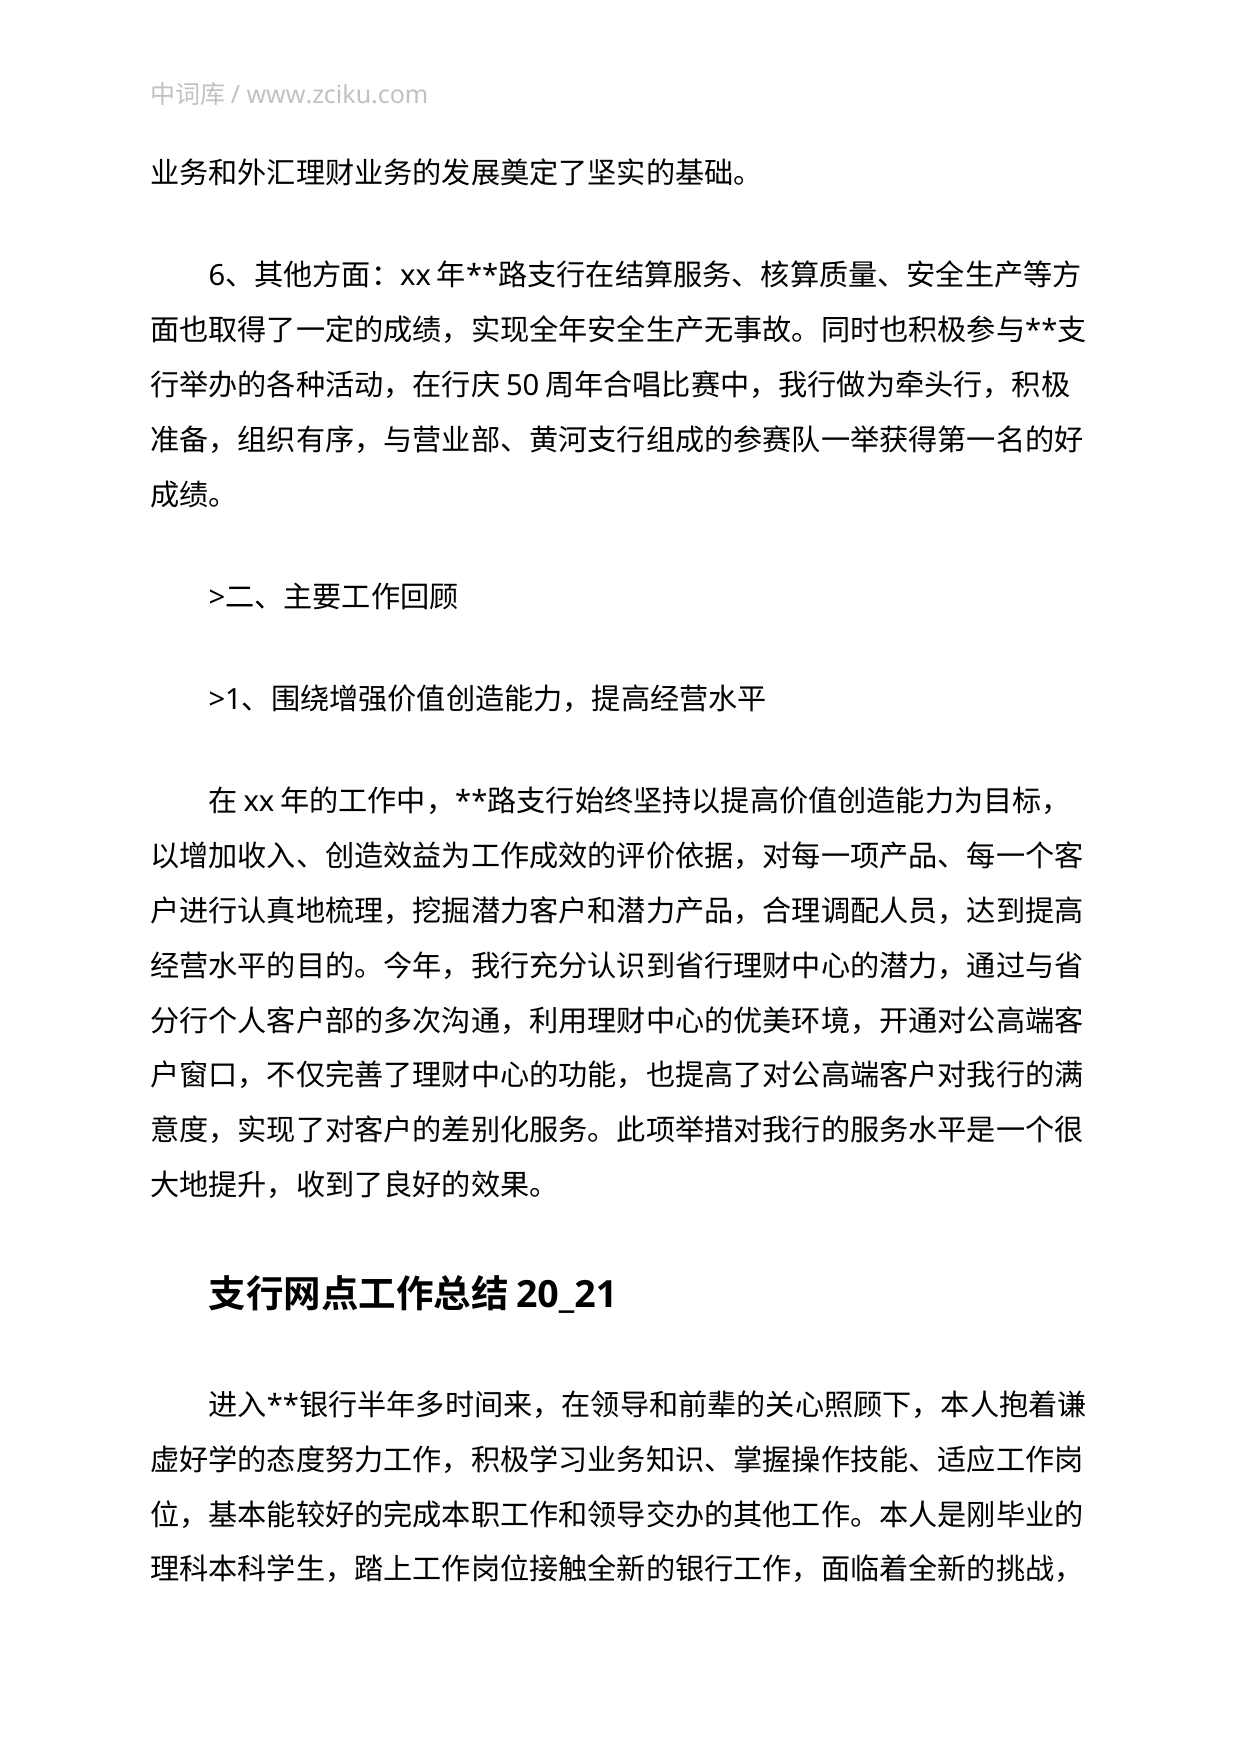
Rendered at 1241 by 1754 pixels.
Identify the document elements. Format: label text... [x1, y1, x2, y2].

text 在xx年的工作中，**路支行始终坚持以提高价值创造能力为目标，以增加收入、创造效益为工作成效的评价依据，对每一项产品、每一个客户进行认真地梳理，挖掘潜力客户和潜力产品，合理调配人员，达到提高经营水平的目的。今年，我行充分认识到省行理财中心的潜力，通过与省分行个人客户部的多次沟通，利用理财中心的优美环境，开通对公高端客户窗口，不仅完善了理财中心的功能，也提高了对公高端客户对我行的满意度，实现了对客户的差别化服务。此项举措对我行的服务水平是一个很大地提升，收到了良好的效果。 [150, 777, 1090, 1204]
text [150, 150, 1090, 192]
text 6、其他方面：xx年**路支行在结算服务、核算质量、安全生产等方面也取得了一定的成绩，实现全年安全生产无事故。同时也积极参与**支行举办的各种活动，在行庆50周年合唱比赛中，我行做为牵头行，积极准备，组织有序，与营业部、黄河支行组成的参赛队一举获得第一名的好成绩。 [150, 252, 1090, 514]
text >二、主要工作回顾 [150, 573, 1090, 616]
text >1、围绕增强价值创造能力，提高经营水平 [150, 675, 1090, 718]
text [150, 1381, 1090, 1588]
text 支行网点工作总结20_21 [150, 1263, 1090, 1318]
